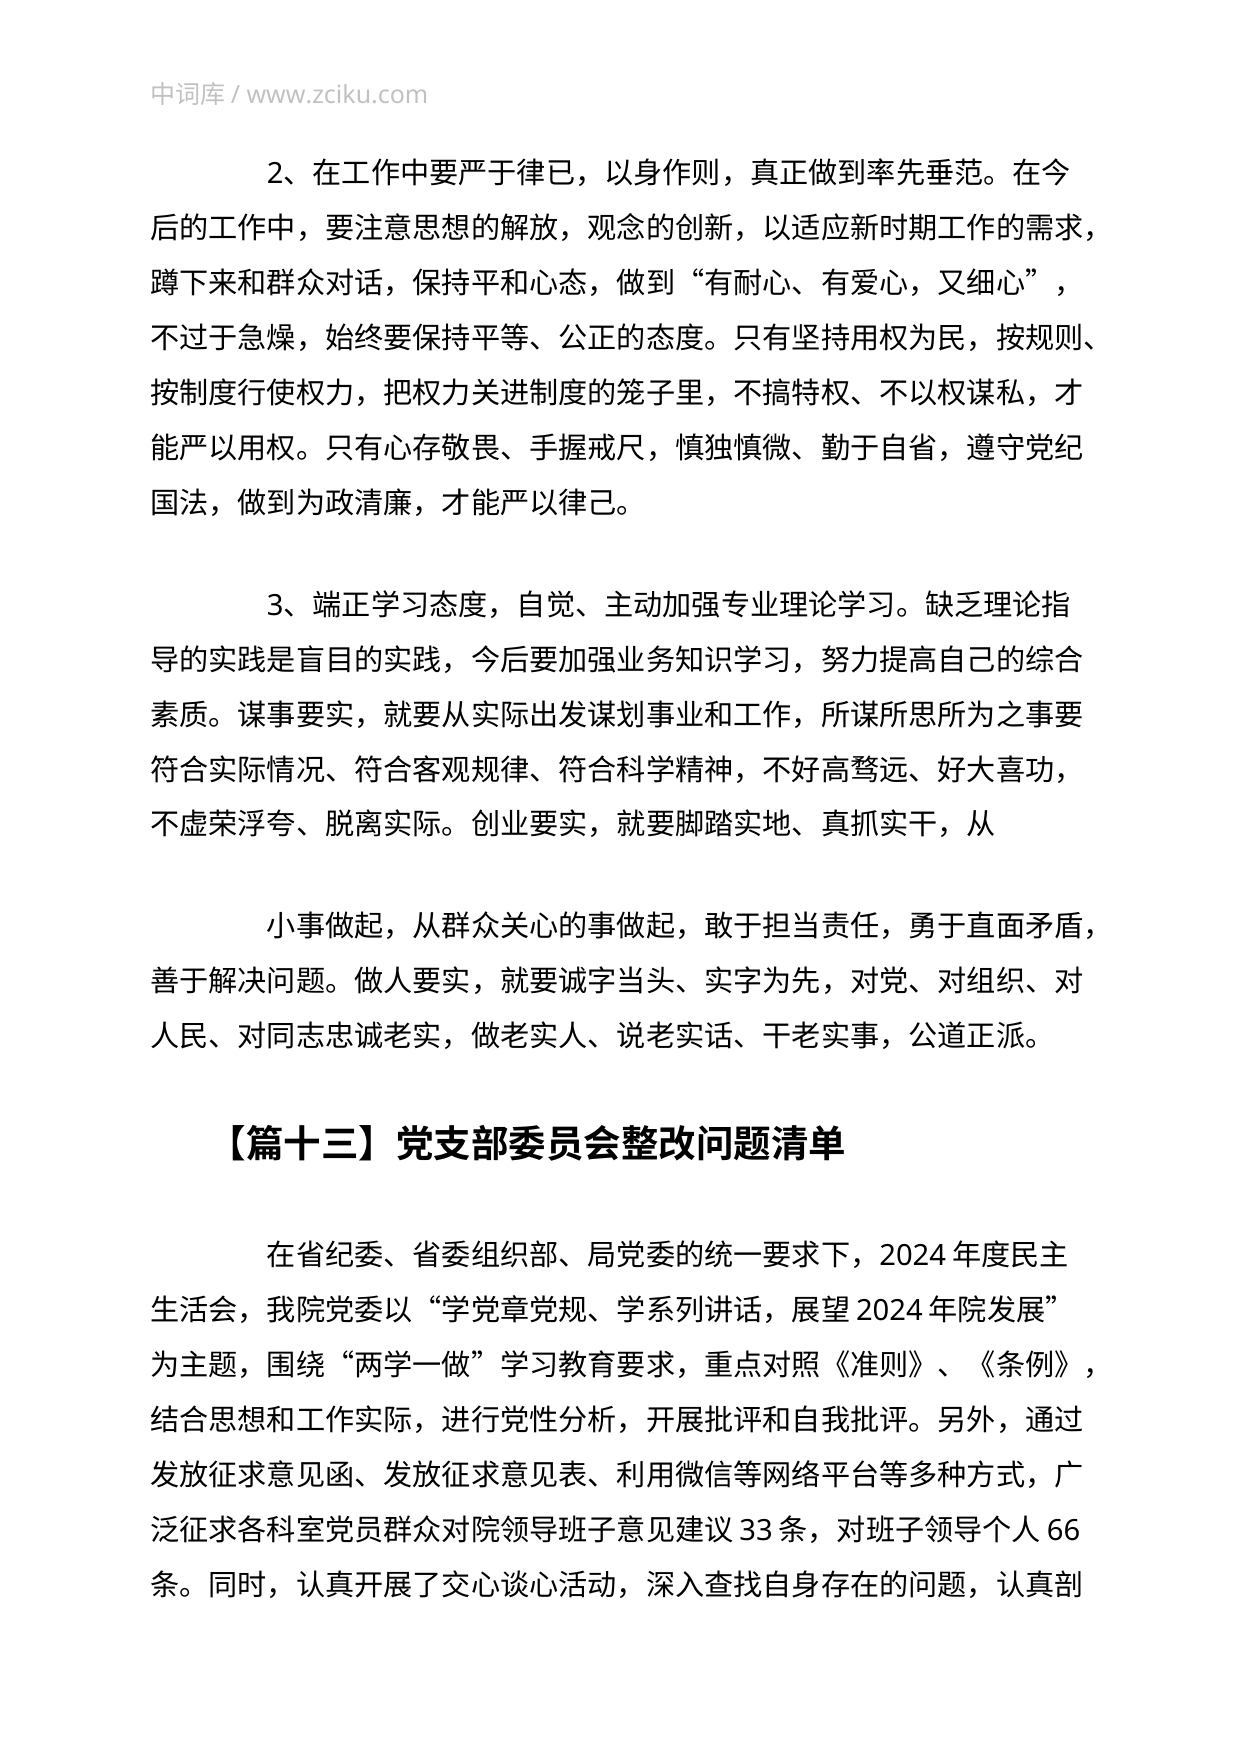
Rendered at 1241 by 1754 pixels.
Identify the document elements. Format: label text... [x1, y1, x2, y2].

text 2、在工作中要严于律已，以身作则，真正做到率先垂范。在今后的工作中，要注意思想的解放，观念的创新，以适应新时期工作的需求，蹲下来和群众对话，保持平和心态，做到“有耐心、有爱心，又细心”，不过于急燥，始终要保持平等、公正的态度。只有坚持用权为民，按规则、按制度行使权力，把权力关进制度的笼子里，不搞特权、不以权谋私，才能严以用权。只有心存敬畏、手握戒尺，慎独慎微、勤于自省，遵守党纪国法，做到为政清廉，才能严以律己。 [150, 150, 1090, 522]
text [150, 1232, 1090, 1604]
text 小事做起，从群众关心的事做起，敢于担当责任，勇于直面矛盾，善于解决问题。做人要实，就要诚字当头、实字为先，对党、对组织、对人民、对同志忠诚老实，做老实人、说老实话、干老实事，公道正派。 [150, 903, 1090, 1055]
text 3、端正学习态度，自觉、主动加强专业理论学习。缺乏理论指导的实践是盲目的实践，今后要加强业务知识学习，努力提高自己的综合素质。谋事要实，就要从实际出发谋划事业和工作，所谋所思所为之事要符合实际情况、符合客观规律、符合科学精神，不好高骛远、好大喜功，不虚荣浮夸、脱离实际。创业要实，就要脚踏实地、真抓实干，从 [150, 581, 1090, 843]
text 【篇十三】党支部委员会整改问题清单 [150, 1114, 1090, 1168]
